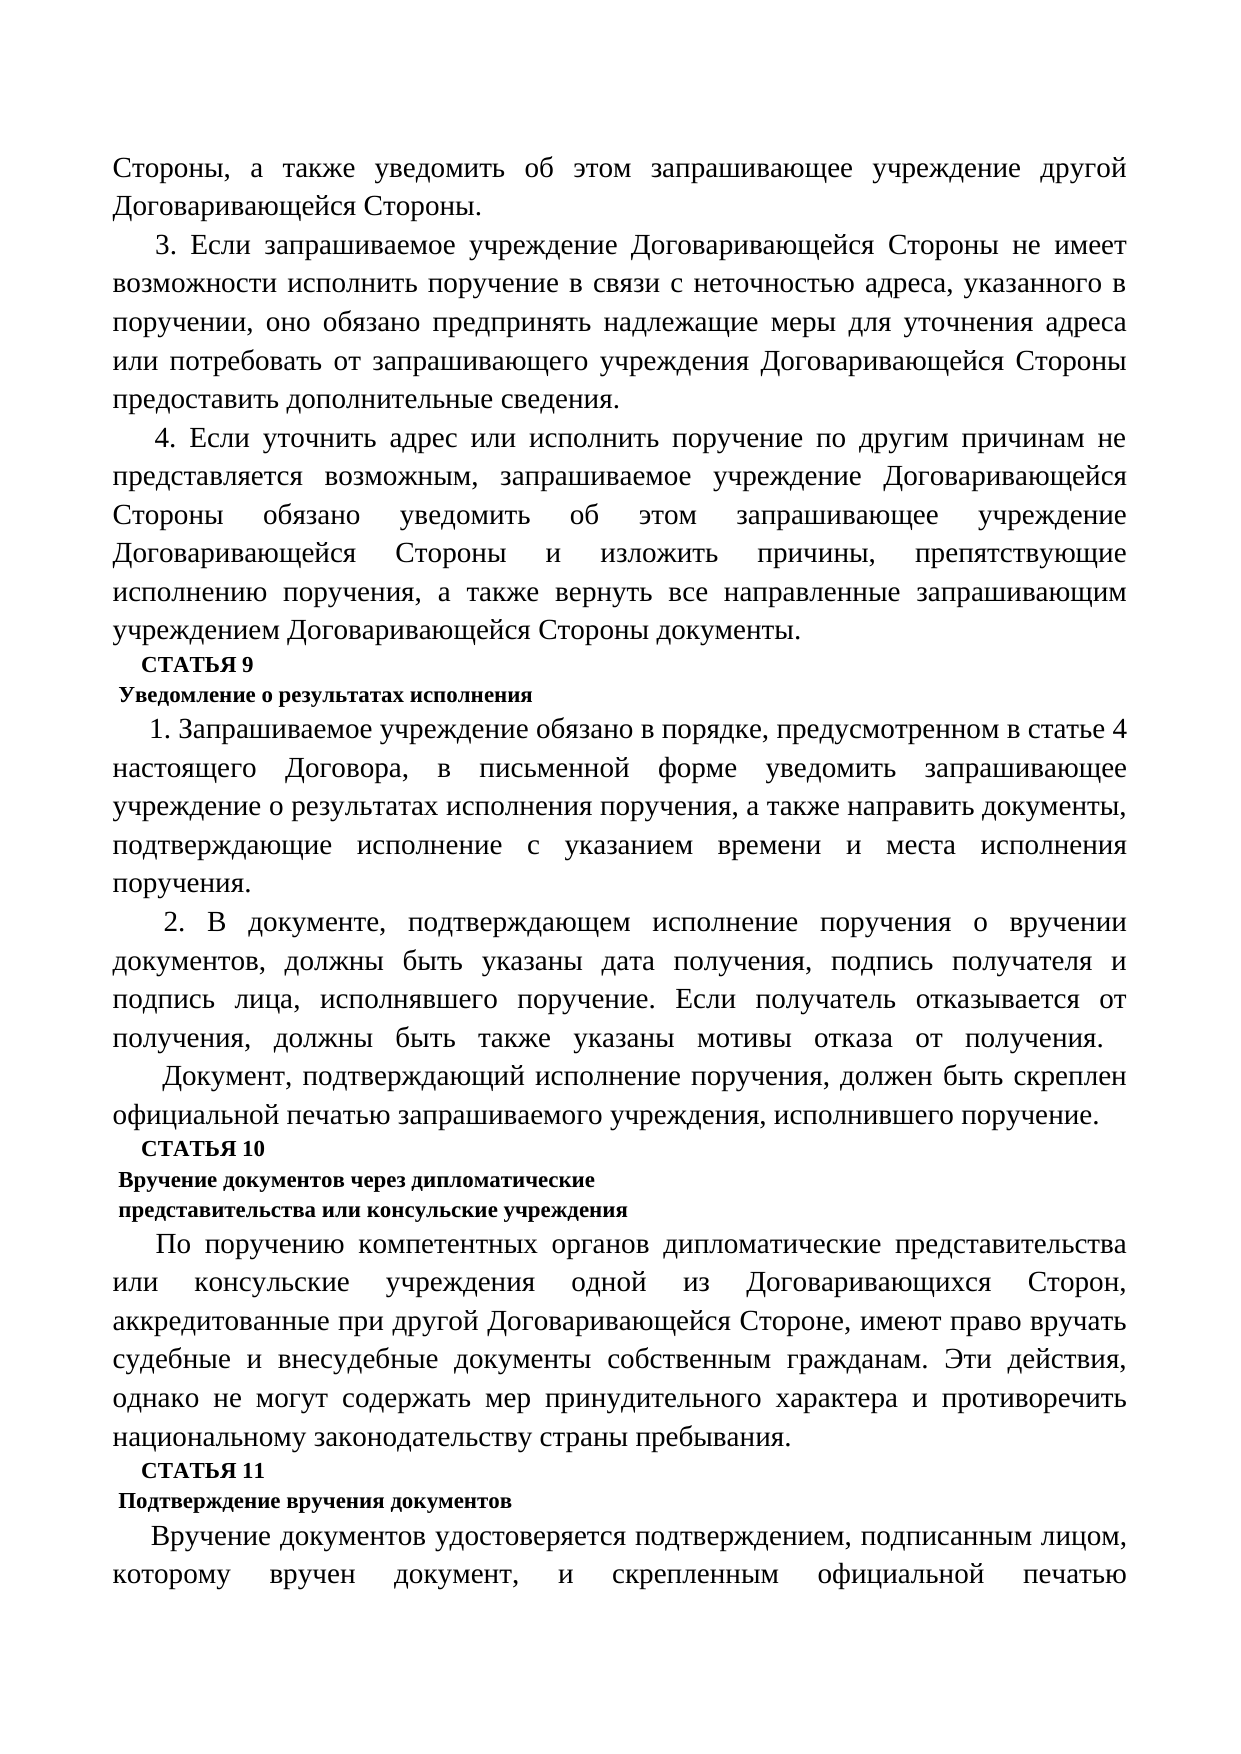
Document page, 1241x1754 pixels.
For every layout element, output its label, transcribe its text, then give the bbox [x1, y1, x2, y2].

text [112, 150, 1128, 222]
text 2. В документе, подтверждающем исполнение поручения о вручении документов, должны быть указаны дата получения, подпись получателя и подпись лица, исполнявшего поручение. Если получатель отказывается от получения, должны быть также указаны мотивы отказа от получения. Документ, подтверждающий исполнение поручения, должен быть скреплен официальной печатью запрашиваемого учреждения, исполнившего поручение. [112, 904, 1128, 1130]
text 3. Если запрашиваемое учреждение Договаривающейся Стороны не имеет возможности исполнить поручение в связи с неточностью адреса, указанного в поручении, оно обязано предпринять надлежащие меры для уточнения адреса или потребовать от запрашивающего учреждения Договаривающейся Стороны предоставить дополнительные сведения. [112, 227, 1128, 415]
text СТАТЬЯ 10 Вручение документов через дипломатические представительства или консульские учреждения [112, 1135, 1128, 1222]
text 4. Если уточнить адрес или исполнить поручение по другим причинам не представляется возможным, запрашиваемое учреждение Договаривающейся Стороны обязано уведомить об этом запрашивающее учреждение Договаривающейся Стороны и изложить причины, препятствующие исполнению поручения, а также вернуть все направленные запрашивающим учреждением Договаривающейся Стороны документы. [112, 420, 1128, 646]
text СТАТЬЯ 9 Уведомление о результатах исполнения [112, 651, 1128, 708]
text По поручению компетентных органов дипломатические представительства или консульские учреждения одной из Договаривающихся Сторон, аккредитованные при другой Договаривающейся Стороне, имеют право вручать судебные и внесудебные документы собственным гражданам. Эти действия, однако не могут содержать мер принудительного характера и противоречить национальному законодательству страны пребывания. [112, 1226, 1128, 1452]
text 1. Запрашиваемое учреждение обязано в порядке, предусмотренном в статье 4 настоящего Договора, в письменной форме уведомить запрашивающее учреждение о результатах исполнения поручения, а также направить документы, подтверждающие исполнение с указанием времени и места исполнения поручения. [112, 711, 1128, 899]
text СТАТЬЯ 11 Подтверждение вручения документов [112, 1457, 1128, 1514]
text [112, 1518, 1128, 1590]
